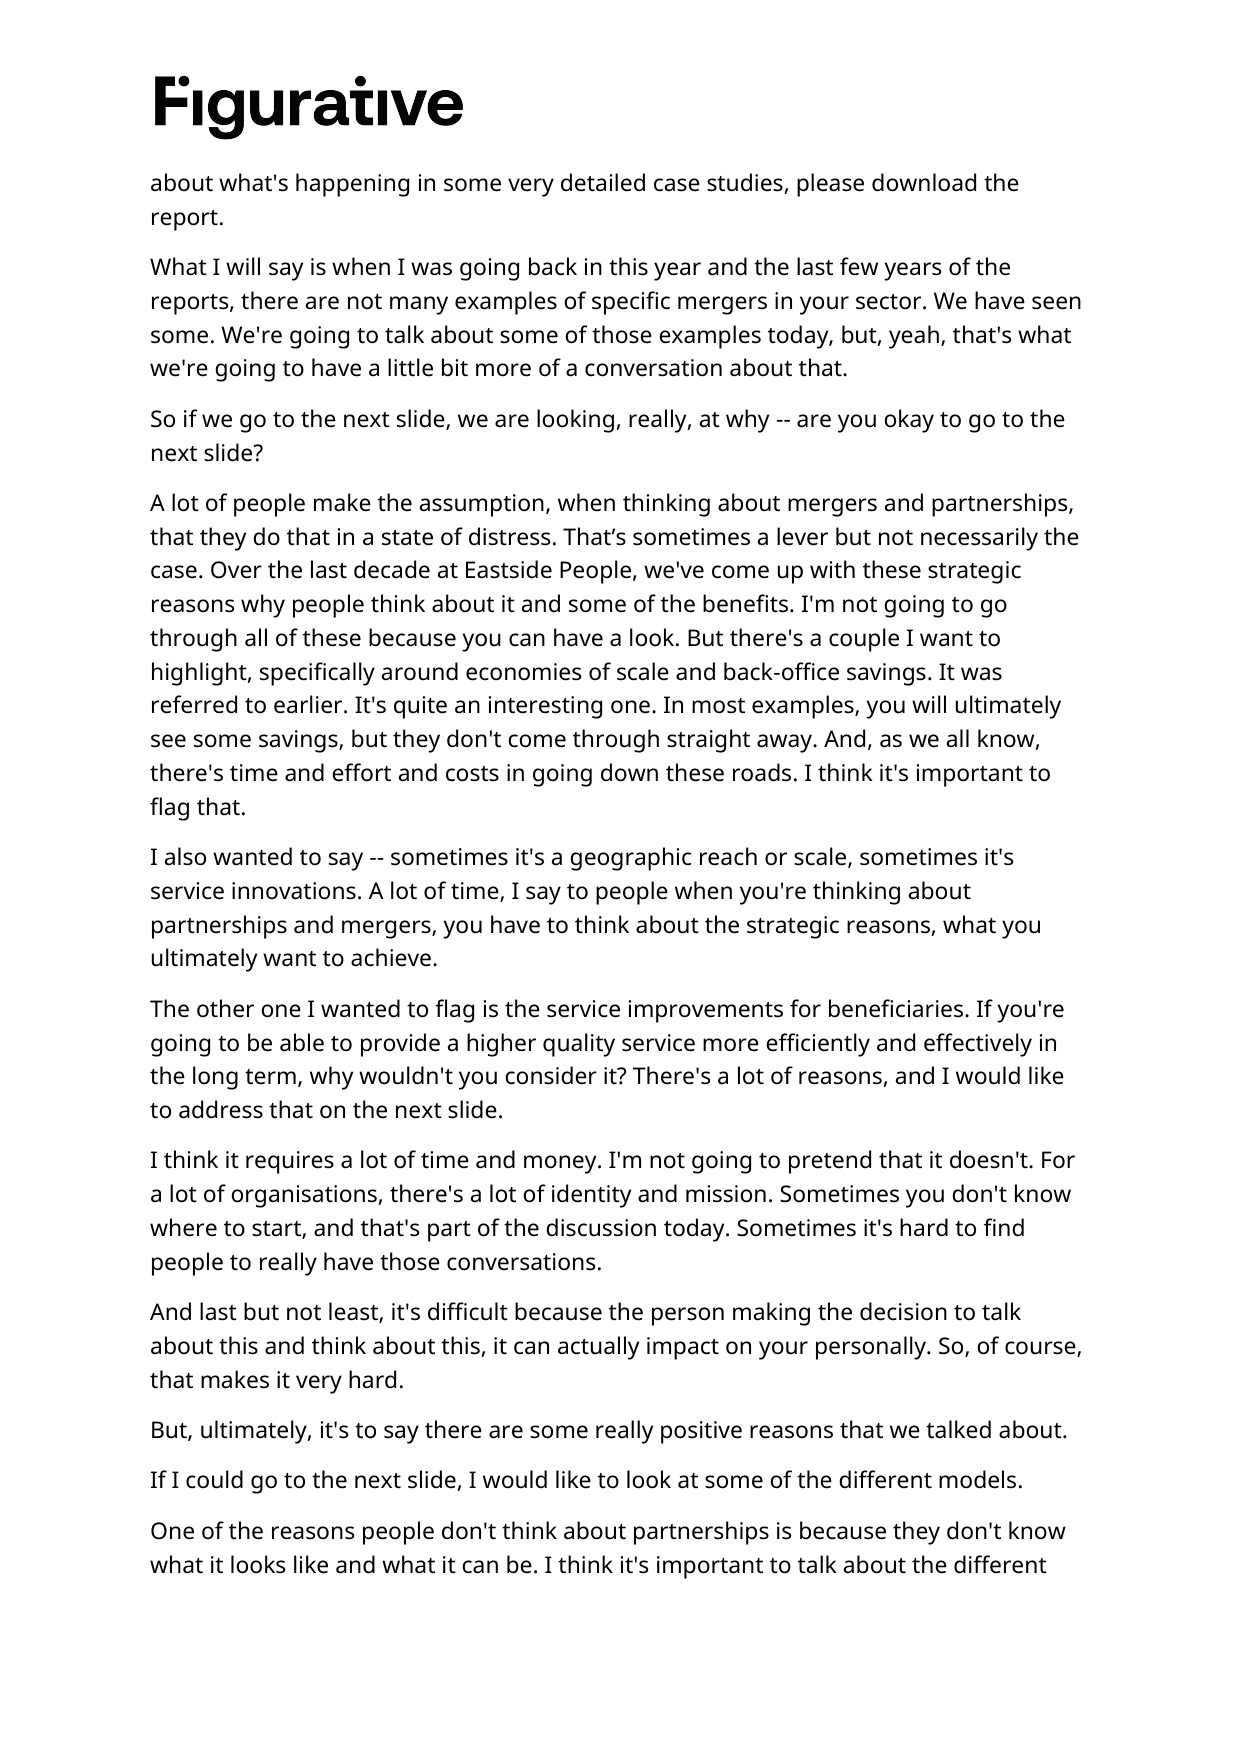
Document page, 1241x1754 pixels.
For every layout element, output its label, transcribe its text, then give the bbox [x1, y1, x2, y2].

text If I could go to the next slide, I would like to look at some of the different models. [150, 1464, 1090, 1496]
text The other one I wanted to flag is the service improvements for beneficiaries. If you're going to be able to provide a higher quality service more efficiently and effectively in the long term, why wouldn't you consider it? There's a lot of reasons, and I would like to address that on the next slide. [150, 993, 1090, 1125]
text What I will say is when I was going back in this year and the last few years of the reports, there are not many examples of specific mergers in your sector. We have seen some. We're going to talk about some of those examples today, but, yeah, that's what we're going to have a little bit more of a conversation about that. [150, 251, 1090, 384]
text But, ultimately, it's to say there are some really positive reasons that we talked about. [150, 1414, 1090, 1445]
text I also wanted to say -- sometimes it's a geographic reach or scale, sometimes it's service innovations. A lot of time, I say to people when you're thinking about partnerships and mergers, you have to think about the strategic reasons, what you ultimately want to achieve. [150, 841, 1090, 974]
text So if we go to the next slide, we are looking, really, at why -- are you okay to go to the next slide? [150, 403, 1090, 468]
text And last but not least, it's difficult because the person making the decision to talk about this and think about this, it can actually impact on your personally. So, of course, that makes it very hard. [150, 1296, 1090, 1395]
text A lot of people make the assumption, when thinking about mergers and partnerships, that they do that in a state of distress. That’s sometimes a lever but not necessarily the case. Over the last decade at Eastside People, we've come up with these strategic reasons why people think about it and some of the benefits. I'm not going to go through all of these because you can have a look. But there's a couple I want to highlight, specifically around economies of scale and back-office savings. It was referred to earlier. It's quite an interesting one. In most examples, you will ultimately see some savings, but they don't come through straight away. And, as we all know, there's time and effort and costs in going down these roads. I think it's important to flag that. [150, 487, 1090, 822]
picture [150, 73, 468, 142]
text I think it requires a lot of time and money. I'm not going to pretend that it doesn't. For a lot of organisations, there's a lot of identity and mission. Sometimes you don't know where to start, and that's part of the discussion today. Sometimes it's hard to find people to really have those conversations. [150, 1144, 1090, 1277]
